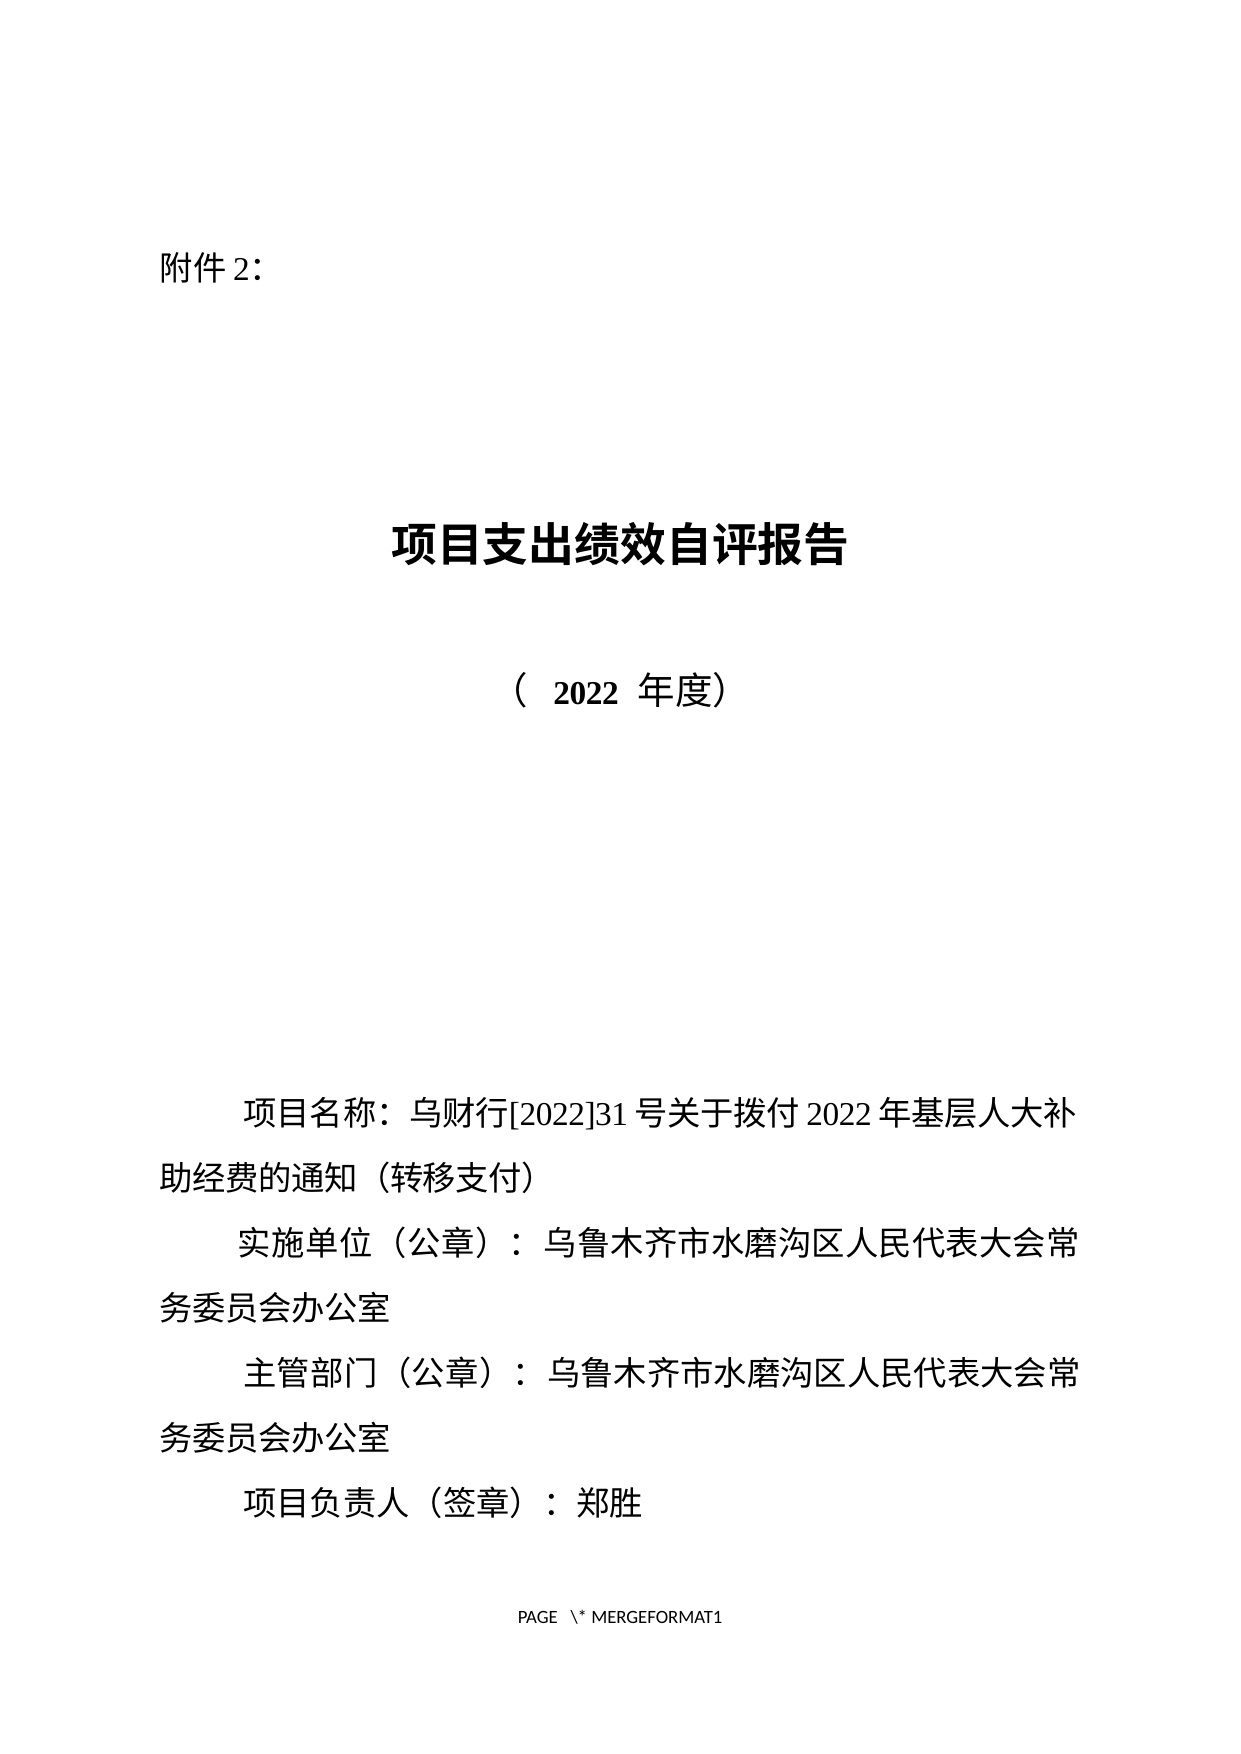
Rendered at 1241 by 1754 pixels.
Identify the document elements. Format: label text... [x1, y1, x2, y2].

text 项目支出绩效自评报告 [159, 493, 1081, 590]
text 主管部门（公章）：乌鲁木齐市水磨沟区人民代表大会常务委员会办公室 [159, 1338, 1081, 1468]
text 附件2： [159, 233, 1081, 298]
text （ 2022 年度） [159, 655, 1081, 720]
text 实施单位（公章）：乌鲁木齐市水磨沟区人民代表大会常务委员会办公室 [159, 1208, 1081, 1338]
text 项目负责人（签章）：郑胜 [159, 1468, 1081, 1533]
text 项目名称：乌财行[2022]31号关于拨付2022年基层人大补助经费的通知（转移支付） [159, 1078, 1081, 1208]
